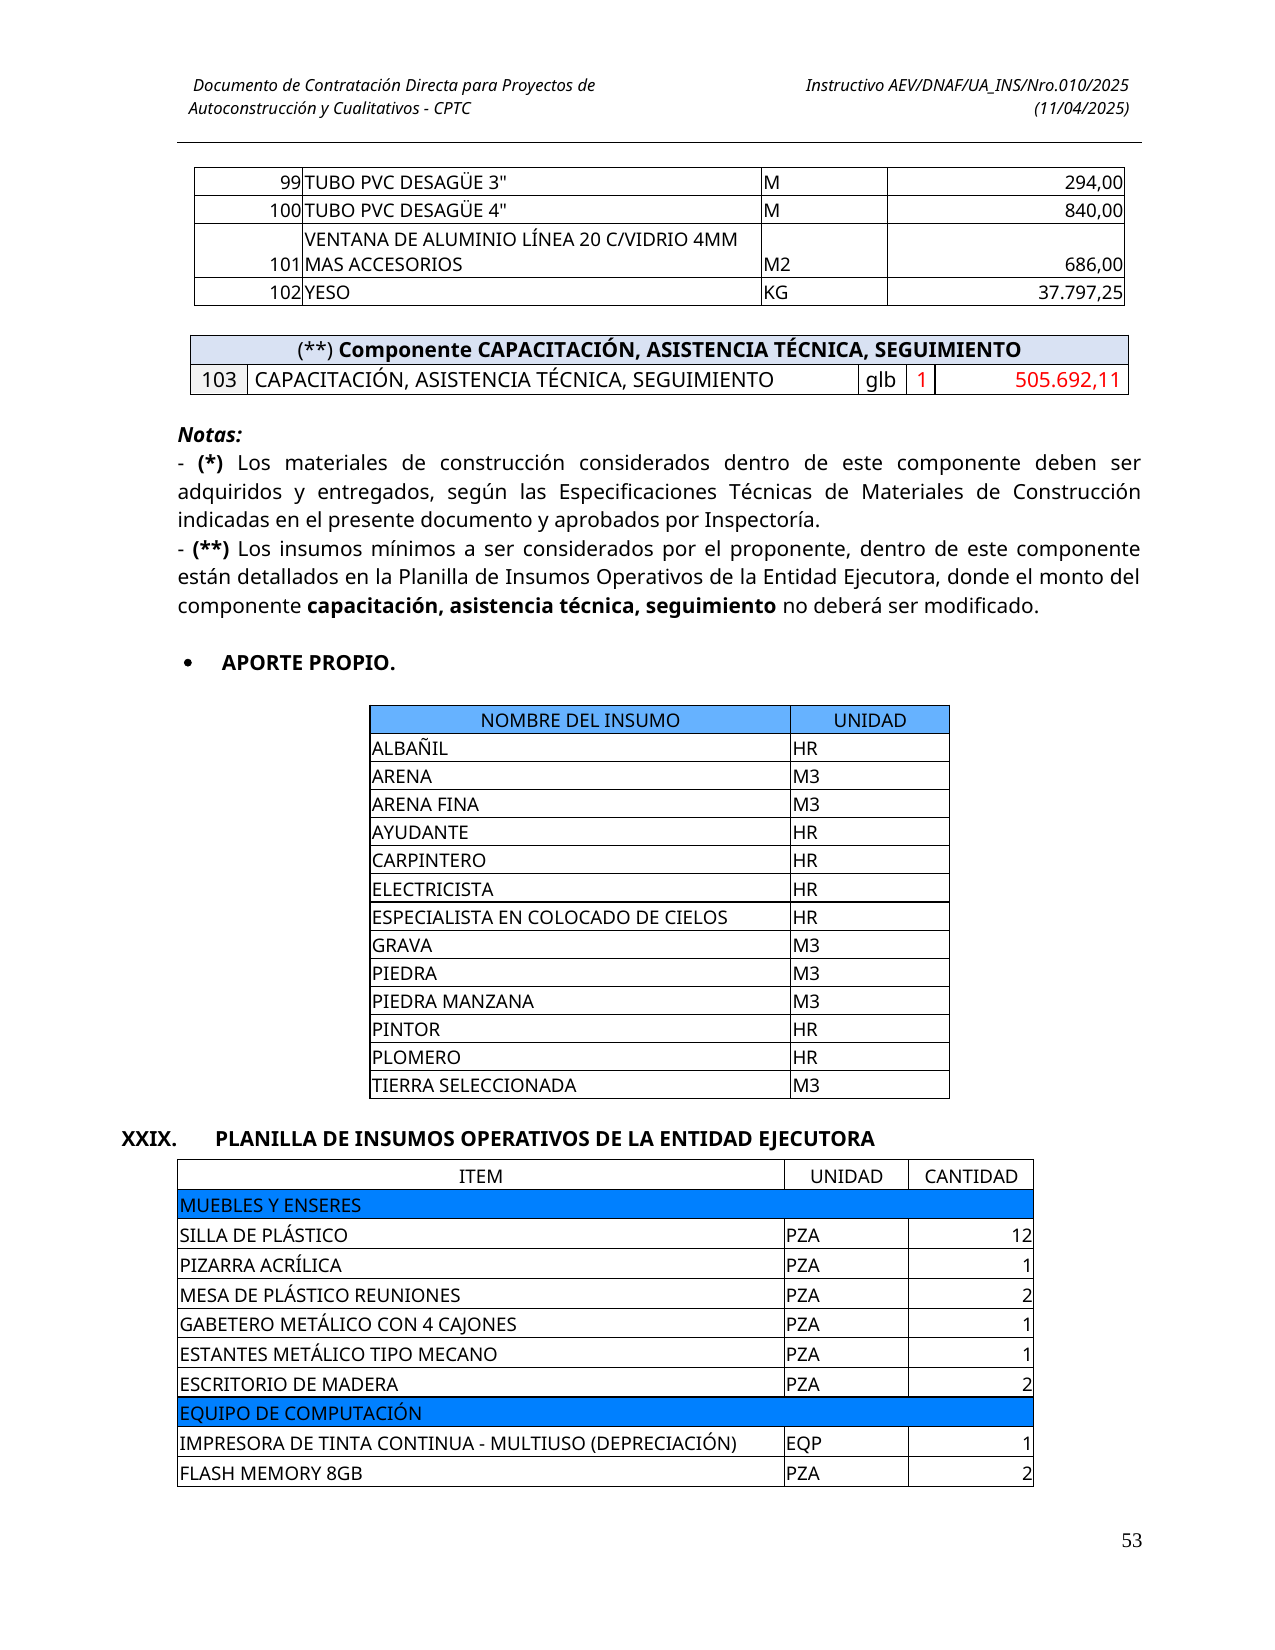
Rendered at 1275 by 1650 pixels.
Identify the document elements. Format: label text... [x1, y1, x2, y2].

table_cell 1 [909, 1427, 1033, 1456]
table_cell PIEDRA [371, 959, 790, 986]
table_cell IMPRESORA DE TINTA CONTINUA - MULTIUSO (DEPRECIACIÓN) [178, 1427, 784, 1456]
table_cell 101 [195, 224, 302, 277]
table_cell ESTANTES METÁLICO TIPO MECANO [178, 1338, 784, 1367]
table_cell 102 [195, 278, 302, 305]
table_cell PZA [785, 1457, 908, 1486]
table_cell 1 [907, 365, 934, 393]
table_cell 2 [909, 1279, 1033, 1307]
table_cell PZA [785, 1219, 908, 1248]
table_header UNIDAD [785, 1160, 908, 1189]
text - (*) Los materiales de construcción considerados dentro de este componente deben ser adquiridos y entregados, según las Especificaciones Técnicas de Materiales de Construcción indicadas en el presente documento y aprobados por Inspectoría. [177, 448, 1142, 534]
table_cell HR [791, 903, 949, 929]
table_header CANTIDAD [909, 1160, 1033, 1189]
table_cell HR [791, 818, 949, 845]
table_cell 1 [909, 1249, 1033, 1278]
table_cell FLASH MEMORY 8GB [178, 1457, 784, 1486]
table_cell M2 [762, 224, 887, 277]
table_cell 12 [909, 1219, 1033, 1248]
table_cell HR [791, 1015, 949, 1042]
table_cell M3 [791, 762, 949, 789]
table_header NOMBRE DEL INSUMO [371, 706, 790, 733]
table_cell CARPINTERO [371, 846, 790, 873]
table_cell ELECTRICISTA [371, 874, 790, 901]
table_cell ARENA [371, 762, 790, 789]
table_cell M3 [791, 959, 949, 986]
table_cell PZA [785, 1368, 908, 1396]
table_cell KG [762, 278, 887, 305]
list PLANILLA DE INSUMOS OPERATIVOS DE LA ENTIDAD EJECUTORA [177, 1124, 1142, 1153]
table_cell glb [859, 365, 906, 393]
table_cell 505.692,11 [936, 365, 1128, 393]
table_cell TIERRA SELECCIONADA [371, 1071, 790, 1098]
list APORTE PROPIO. [184, 648, 1142, 676]
table_cell VENTANA DE ALUMINIO LÍNEA 20 C/VIDRIO 4MM MAS ACCESORIOS [303, 224, 761, 277]
table_cell ESCRITORIO DE MADERA [178, 1368, 784, 1396]
table_cell AYUDANTE [371, 818, 790, 845]
table_cell SILLA DE PLÁSTICO [178, 1219, 784, 1248]
table_cell PZA [785, 1309, 908, 1337]
table_cell ARENA FINA [371, 790, 790, 817]
table_cell PINTOR [371, 1015, 790, 1042]
table_cell PIZARRA ACRÍLICA [178, 1249, 784, 1278]
table_cell M3 [791, 790, 949, 817]
table_cell GRAVA [371, 931, 790, 958]
table_cell PZA [785, 1338, 908, 1367]
table_cell 103 [191, 365, 247, 393]
table_cell ESPECIALISTA EN COLOCADO DE CIELOS [371, 903, 790, 929]
table_cell 840,00 [888, 196, 1124, 223]
table_cell EQP [785, 1427, 908, 1456]
table_cell HR [791, 1043, 949, 1070]
table_cell PLOMERO [371, 1043, 790, 1070]
table_cell 686,00 [888, 224, 1124, 277]
table_cell MUEBLES Y ENSERES [178, 1190, 1033, 1218]
table_cell 2 [909, 1368, 1033, 1396]
table_cell TUBO PVC DESAGÜE 4" [303, 196, 761, 223]
table_cell HR [791, 846, 949, 873]
table_cell HR [791, 734, 949, 761]
table_cell 1 [909, 1309, 1033, 1337]
table_cell M [762, 168, 887, 195]
text Notas: [177, 420, 1142, 448]
table_cell M3 [791, 931, 949, 958]
table_cell GABETERO METÁLICO CON 4 CAJONES [178, 1309, 784, 1337]
table_cell M [762, 196, 887, 223]
table_cell 100 [195, 196, 302, 223]
table_cell PZA [785, 1249, 908, 1278]
table_header ITEM [178, 1160, 784, 1189]
table_cell PZA [785, 1279, 908, 1307]
table_cell 294,00 [888, 168, 1124, 195]
table_cell CAPACITACIÓN, ASISTENCIA TÉCNICA, SEGUIMIENTO [248, 365, 858, 393]
table_cell YESO [303, 278, 761, 305]
table_cell PIEDRA MANZANA [371, 987, 790, 1014]
table_cell MESA DE PLÁSTICO REUNIONES [178, 1279, 784, 1307]
table_cell ALBAÑIL [371, 734, 790, 761]
table_cell EQUIPO DE COMPUTACIÓN [178, 1398, 1033, 1426]
table_cell 99 [195, 168, 302, 195]
table_header UNIDAD [791, 706, 949, 733]
table_header (**) Componente CAPACITACIÓN, ASISTENCIA TÉCNICA, SEGUIMIENTO [191, 336, 1128, 364]
table_cell TUBO PVC DESAGÜE 3" [303, 168, 761, 195]
text - (**) Los insumos mínimos a ser considerados por el proponente, dentro de este componente están detallados en la Planilla de Insumos Operativos de la Entidad Ejecutora, donde el monto del componente capacitación, asistencia técnica, seguimiento no deberá ser modificado. [177, 534, 1142, 619]
table_cell M3 [791, 1071, 949, 1098]
table_cell 2 [909, 1457, 1033, 1486]
table_cell 1 [909, 1338, 1033, 1367]
table_cell HR [791, 874, 949, 901]
table_cell 37.797,25 [888, 278, 1124, 305]
table_cell M3 [791, 987, 949, 1014]
